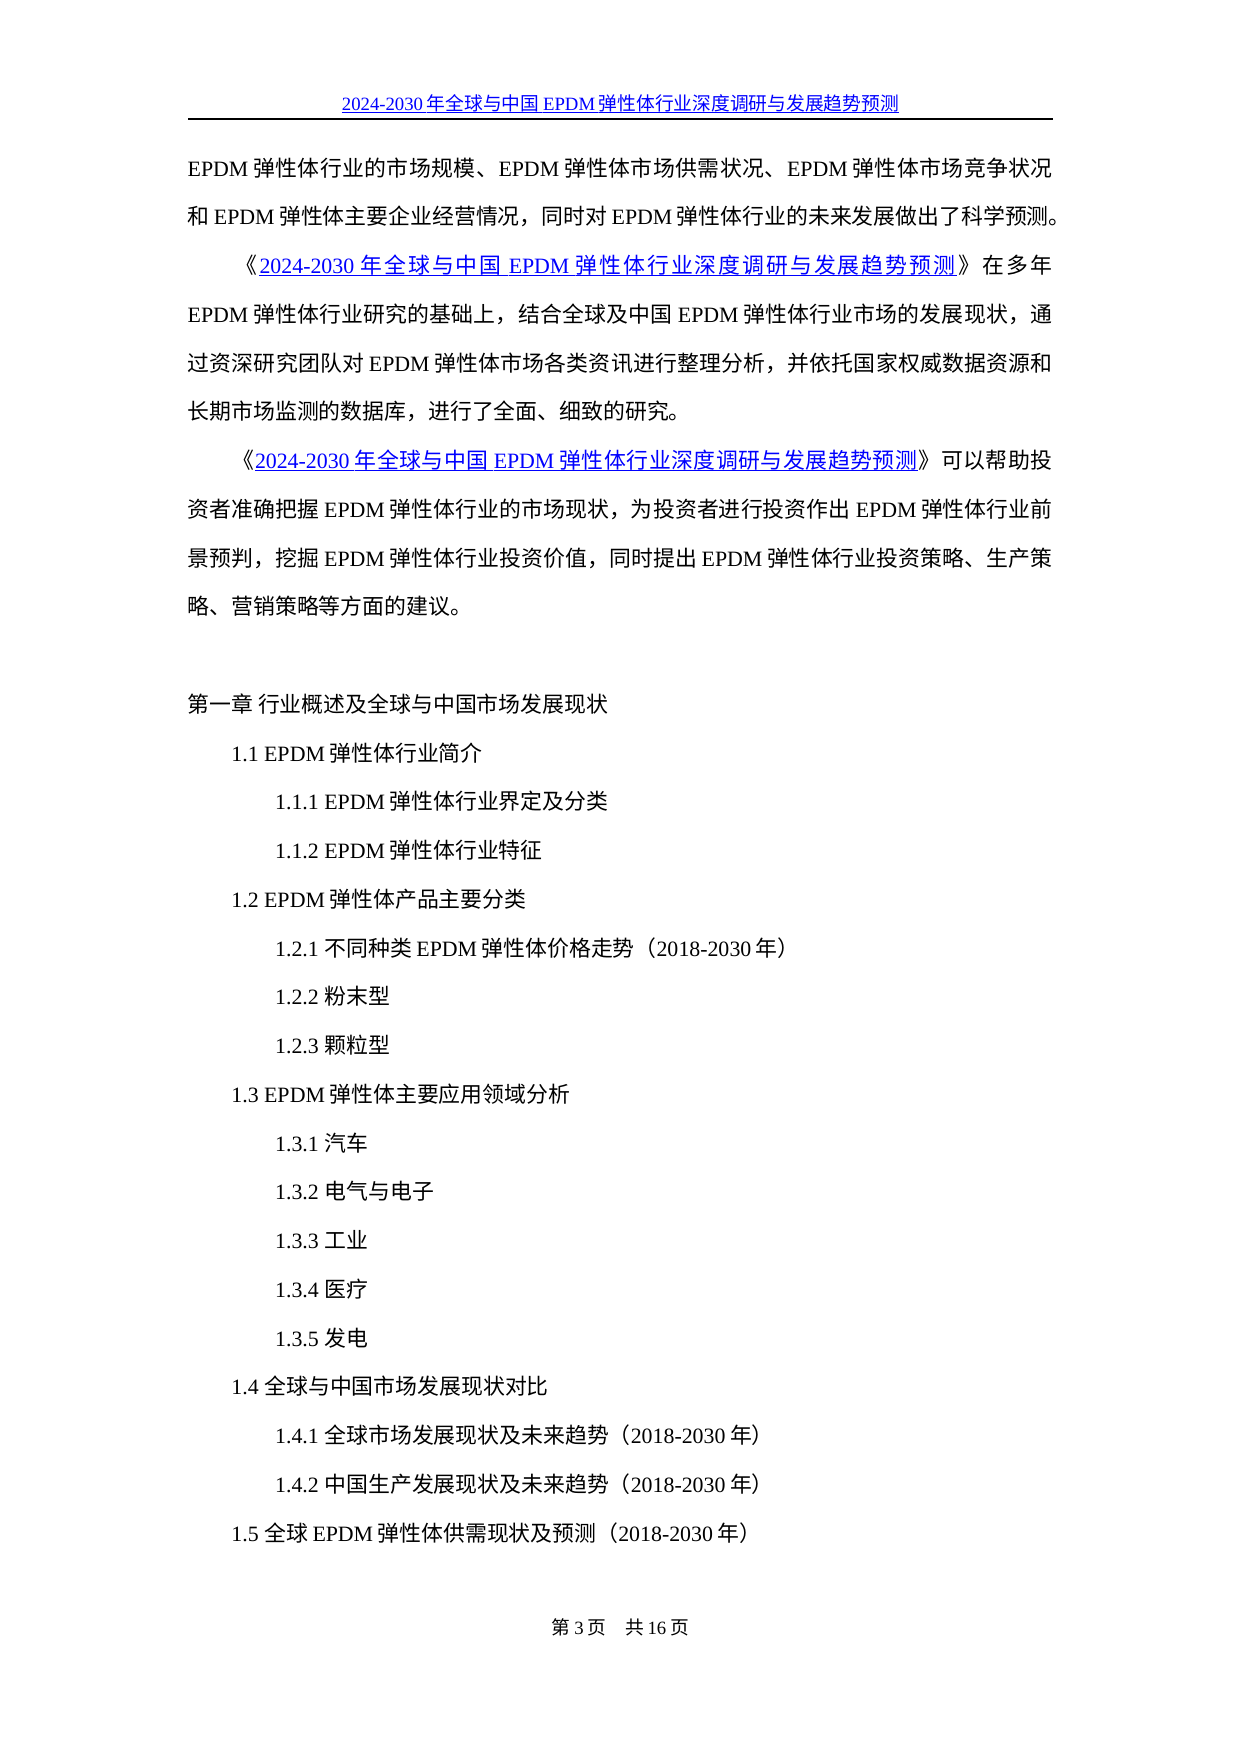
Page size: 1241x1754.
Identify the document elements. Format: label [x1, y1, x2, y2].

text [187, 150, 1053, 1548]
